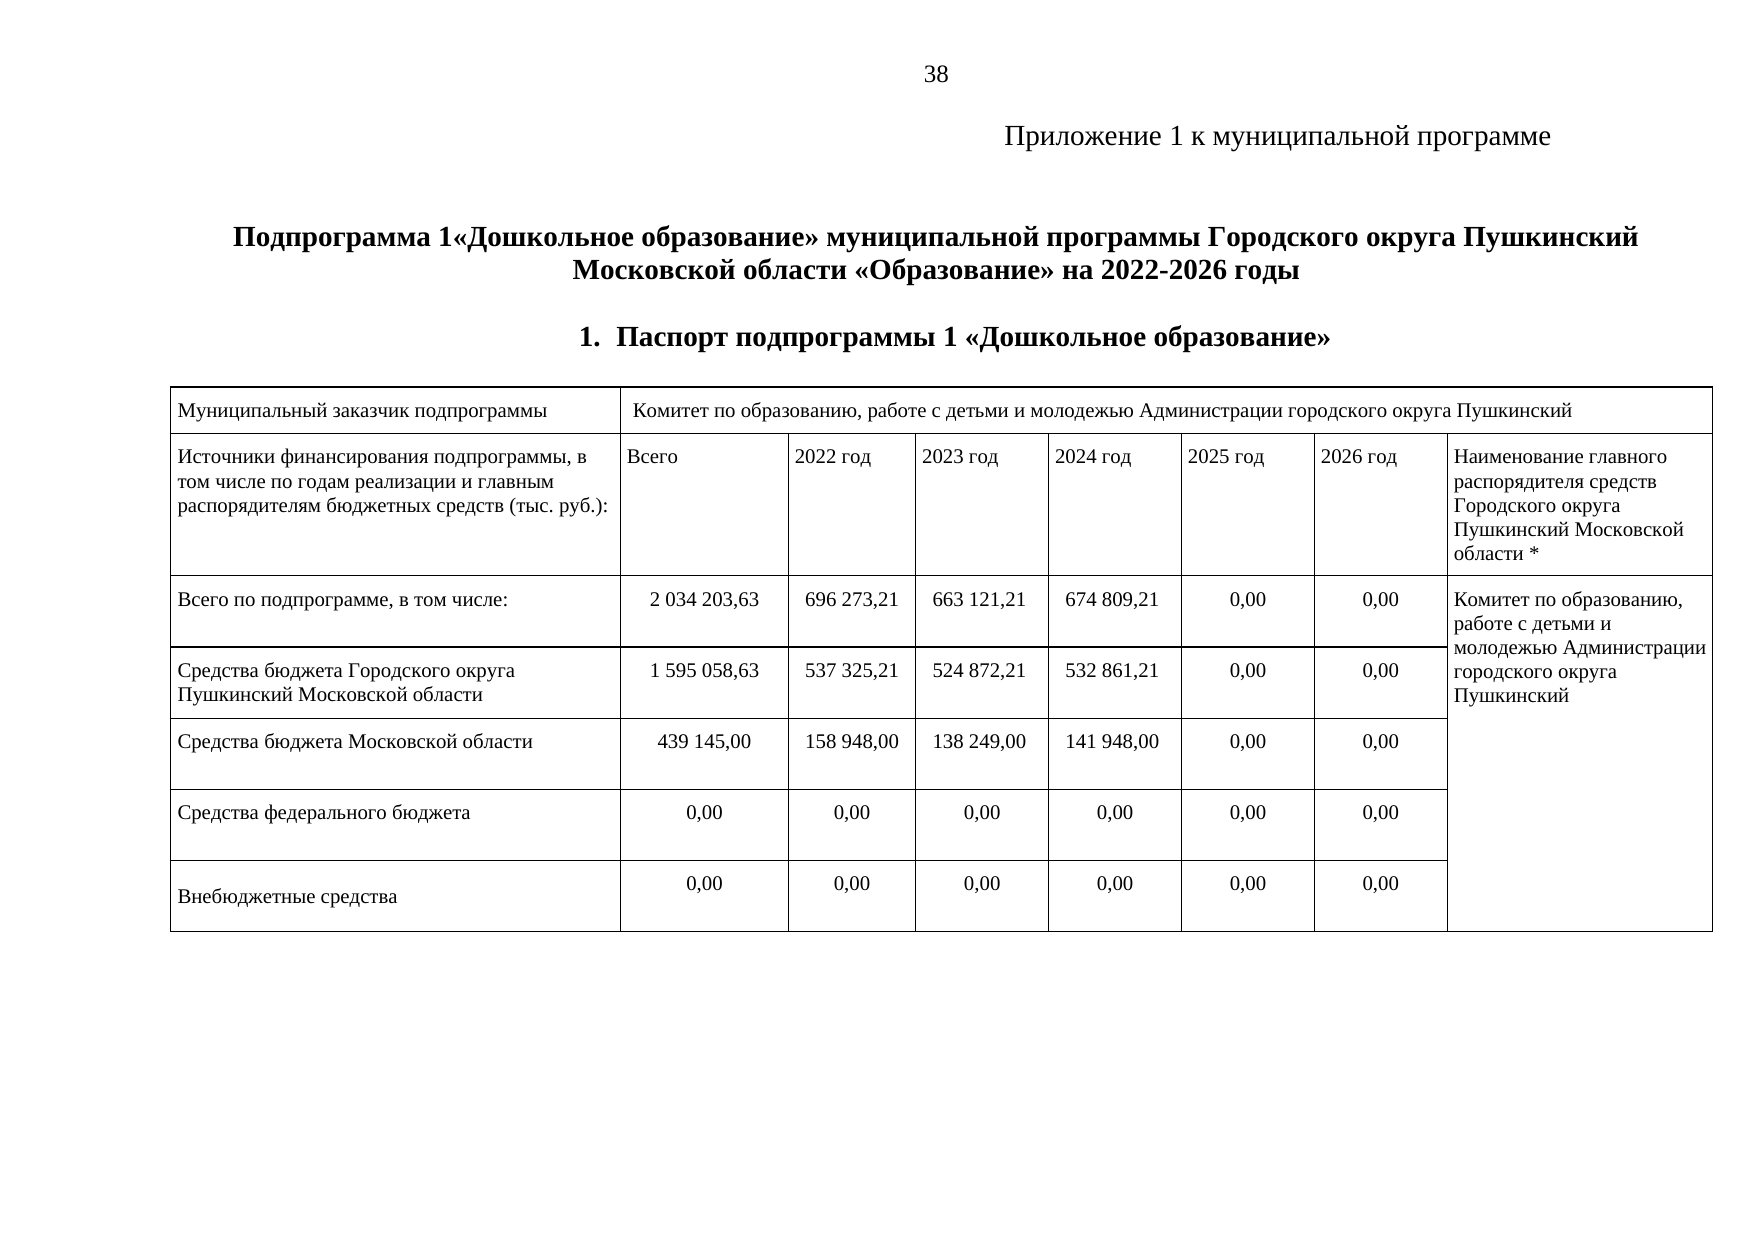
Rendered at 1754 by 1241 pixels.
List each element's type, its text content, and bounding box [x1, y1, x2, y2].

text Приложение 1 к муниципальной программе [1004, 118, 1695, 152]
table_cell 0,00 [916, 861, 1048, 931]
table_cell 0,00 [1182, 719, 1314, 788]
table_cell 0,00 [1049, 790, 1181, 859]
table_cell 532 861,21 [1049, 648, 1181, 717]
table_cell 2024 год [1049, 434, 1181, 575]
table_header Комитет по образованию, работе с детьми и молодежью Администрации городского округа Пушкинский [621, 388, 1712, 433]
list Паспорт подпрограммы 1 «Дошкольное образование» [215, 319, 1695, 353]
table_cell Всего по подпрограмме, в том числе: [171, 576, 620, 646]
table_cell 537 325,21 [789, 648, 915, 717]
table_cell 2025 год [1182, 434, 1314, 575]
table_cell 0,00 [1182, 790, 1314, 859]
table_cell 696 273,21 [789, 576, 915, 646]
table_cell Внебюджетные средства [171, 861, 620, 931]
table_cell Наименование главного распорядителя средств Городского округа Пушкинский Московской области * [1448, 434, 1712, 575]
table_cell Средства бюджета Городского округа Пушкинский Московской области [171, 648, 620, 717]
table_cell 0,00 [1182, 648, 1314, 717]
table_cell 0,00 [1049, 861, 1181, 931]
table_cell Средства федерального бюджета [171, 790, 620, 859]
table_cell 0,00 [1315, 648, 1447, 717]
table_cell 2026 год [1315, 434, 1447, 575]
table_cell Средства бюджета Московской области [171, 719, 620, 788]
table_cell 0,00 [1315, 576, 1447, 646]
table_cell 141 948,00 [1049, 719, 1181, 788]
table_cell Комитет по образованию, работе с детьми и молодежью Администрации городского округа Пушкинский [1448, 576, 1712, 931]
table_cell 0,00 [1315, 719, 1447, 788]
table_cell 0,00 [621, 861, 788, 931]
table_cell 0,00 [1182, 576, 1314, 646]
table_cell 0,00 [1182, 861, 1314, 931]
table_cell 439 145,00 [621, 719, 788, 788]
table_cell 0,00 [789, 861, 915, 931]
table_cell 0,00 [789, 790, 915, 859]
table_cell 0,00 [916, 790, 1048, 859]
table_cell 2022 год [789, 434, 915, 575]
table_cell 663 121,21 [916, 576, 1048, 646]
text Подпрограмма 1«Дошкольное образование» муниципальной программы Городского округа Пушкинский Московской области «Образование» на 2022-2026 годы [177, 219, 1695, 286]
table_cell 0,00 [1315, 861, 1447, 931]
table_cell 2 034 203,63 [621, 576, 788, 646]
table_cell 158 948,00 [789, 719, 915, 788]
table_cell Всего [621, 434, 788, 575]
table_cell 524 872,21 [916, 648, 1048, 717]
table_cell 674 809,21 [1049, 576, 1181, 646]
table_header Муниципальный заказчик подпрограммы [171, 388, 620, 433]
table_cell 1 595 058,63 [621, 648, 788, 717]
table_cell 138 249,00 [916, 719, 1048, 788]
table_cell 0,00 [1315, 790, 1447, 859]
table_cell 2023 год [916, 434, 1048, 575]
table_cell Источники финансирования подпрограммы, в том числе по годам реализации и главным распорядителям бюджетных средств (тыс. руб.): [171, 434, 620, 575]
table_cell 0,00 [621, 790, 788, 859]
